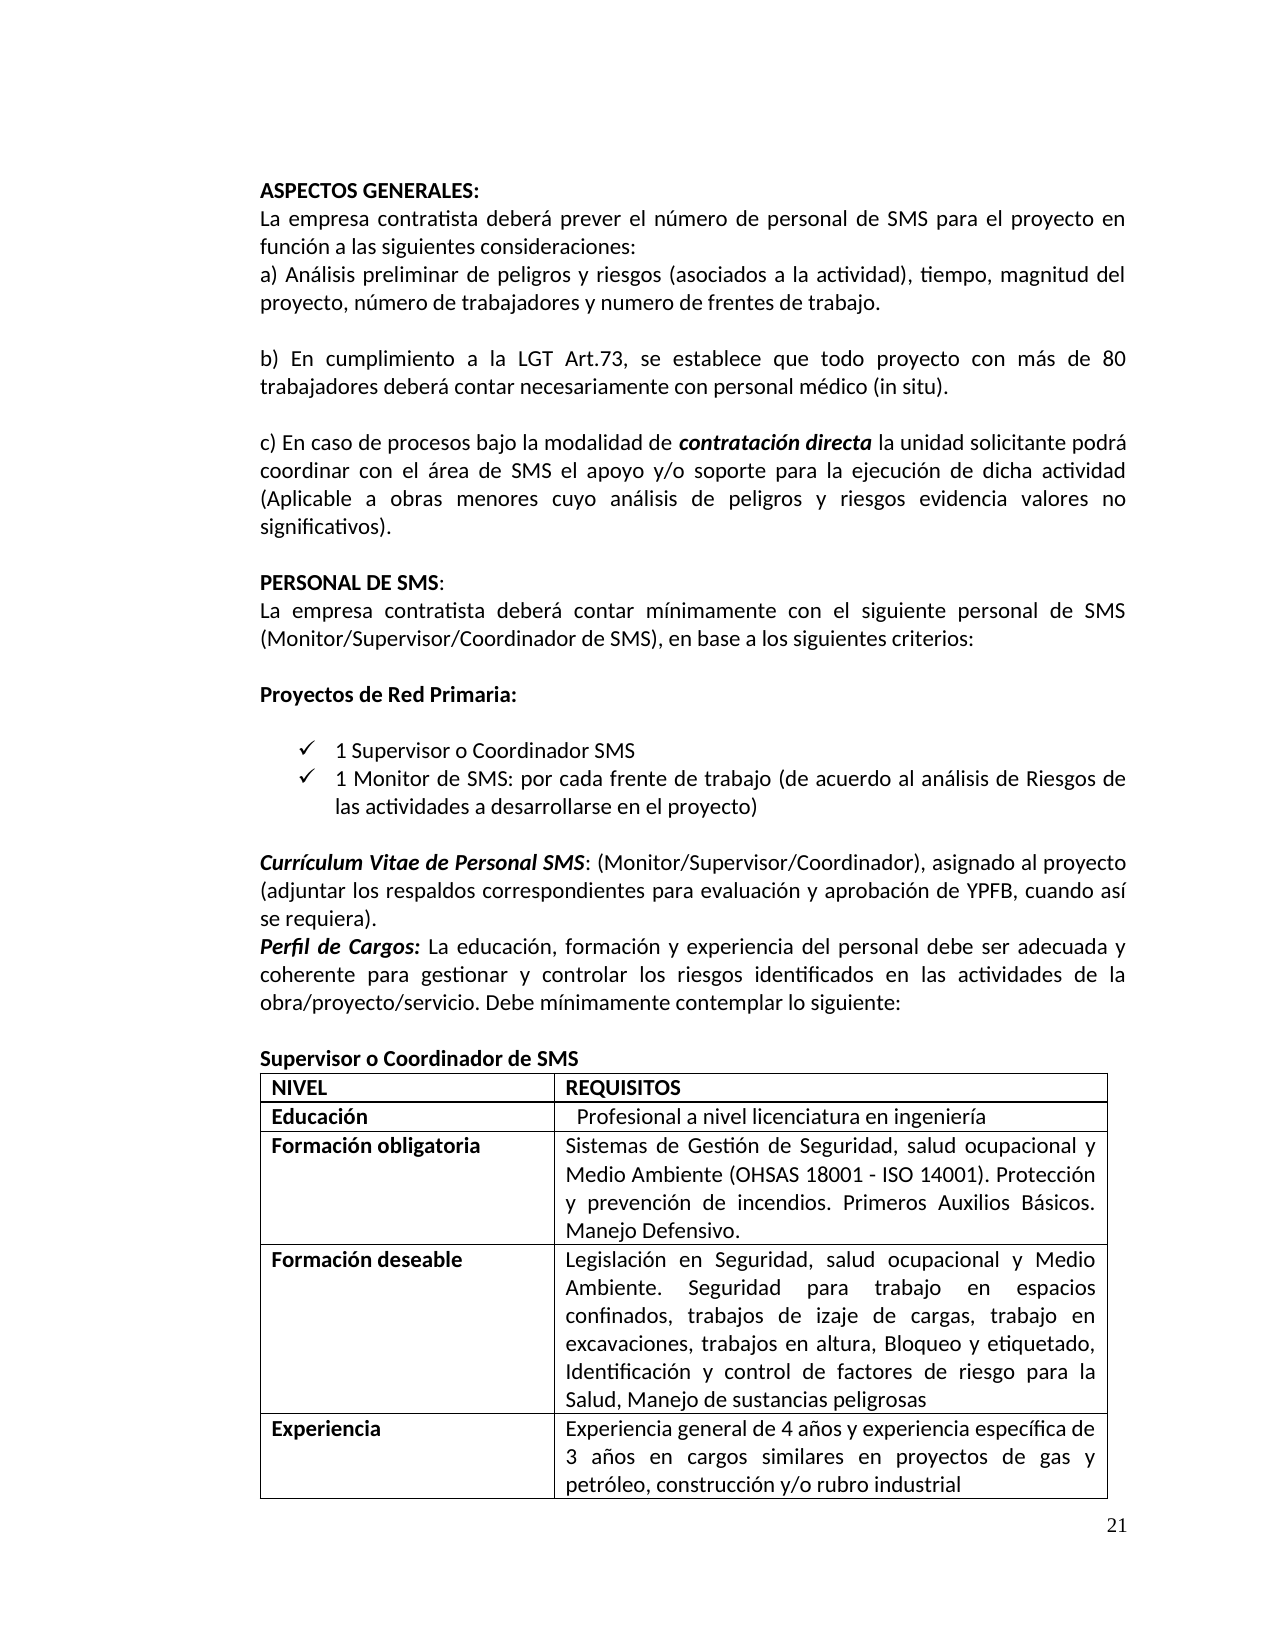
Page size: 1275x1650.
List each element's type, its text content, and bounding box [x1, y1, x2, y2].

table_cell Experiencia [261, 1414, 554, 1498]
text La empresa contratista deberá prever el número de personal de SMS para el proyecto en función a las siguientes consideraciones: [260, 204, 1127, 260]
text PERSONAL DE SMS: [260, 568, 1127, 596]
table_cell [555, 1103, 1107, 1131]
list 1 Supervisor o Coordinador SMS [297, 736, 1127, 764]
text Supervisor o Coordinador de SMS [260, 1044, 1127, 1072]
text c) En caso de procesos bajo la modalidad de contratación directa la unidad solicitante podrá coordinar con el área de SMS el apoyo y/o soporte para la ejecución de dicha actividad (Aplicable a obras menores cuyo análisis de peligros y riesgos evidencia valores no significativos). [260, 428, 1127, 540]
table_cell Formación deseable [261, 1245, 554, 1413]
table_cell Legislación en Seguridad, salud ocupacional y Medio Ambiente. Seguridad para trabajo en espacios confinados, trabajos de izaje de cargas, trabajo en excavaciones, trabajos en altura, Bloqueo y etiquetado, Identificación y control de factores de riesgo para la Salud, Manejo de sustancias peligrosas [555, 1245, 1107, 1413]
list 1 Monitor de SMS: por cada frente de trabajo (de acuerdo al análisis de Riesgos de las actividades a desarrollarse en el proyecto) [297, 764, 1127, 820]
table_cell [555, 1414, 1107, 1498]
table_cell Formación obligatoria [261, 1132, 554, 1244]
text b) En cumplimiento a la LGT Art.73, se establece que todo proyecto con más de 80 trabajadores deberá contar necesariamente con personal médico (in situ). [260, 344, 1127, 400]
table_header NIVEL [261, 1074, 554, 1101]
text a) Análisis preliminar de peligros y riesgos (asociados a la actividad), tiempo, magnitud del proyecto, número de trabajadores y numero de frentes de trabajo. [260, 260, 1127, 316]
text La empresa contratista deberá contar mínimamente con el siguiente personal de SMS (Monitor/Supervisor/Coordinador de SMS), en base a los siguientes criterios: [260, 596, 1127, 652]
table_cell Educación [261, 1103, 554, 1131]
text Proyectos de Red Primaria: [260, 680, 1127, 708]
table_header REQUISITOS [555, 1074, 1107, 1101]
text Perfil de Cargos: La educación, formación y experiencia del personal debe ser adecuada y coherente para gestionar y controlar los riesgos identificados en las actividades de la obra/proyecto/servicio. Debe mínimamente contemplar lo siguiente: [260, 932, 1127, 1016]
text Currículum Vitae de Personal SMS: (Monitor/Supervisor/Coordinador), asignado al proyecto (adjuntar los respaldos correspondientes para evaluación y aprobación de YPFB, cuando así se requiera). [260, 848, 1127, 932]
text ASPECTOS GENERALES: [260, 176, 1127, 204]
